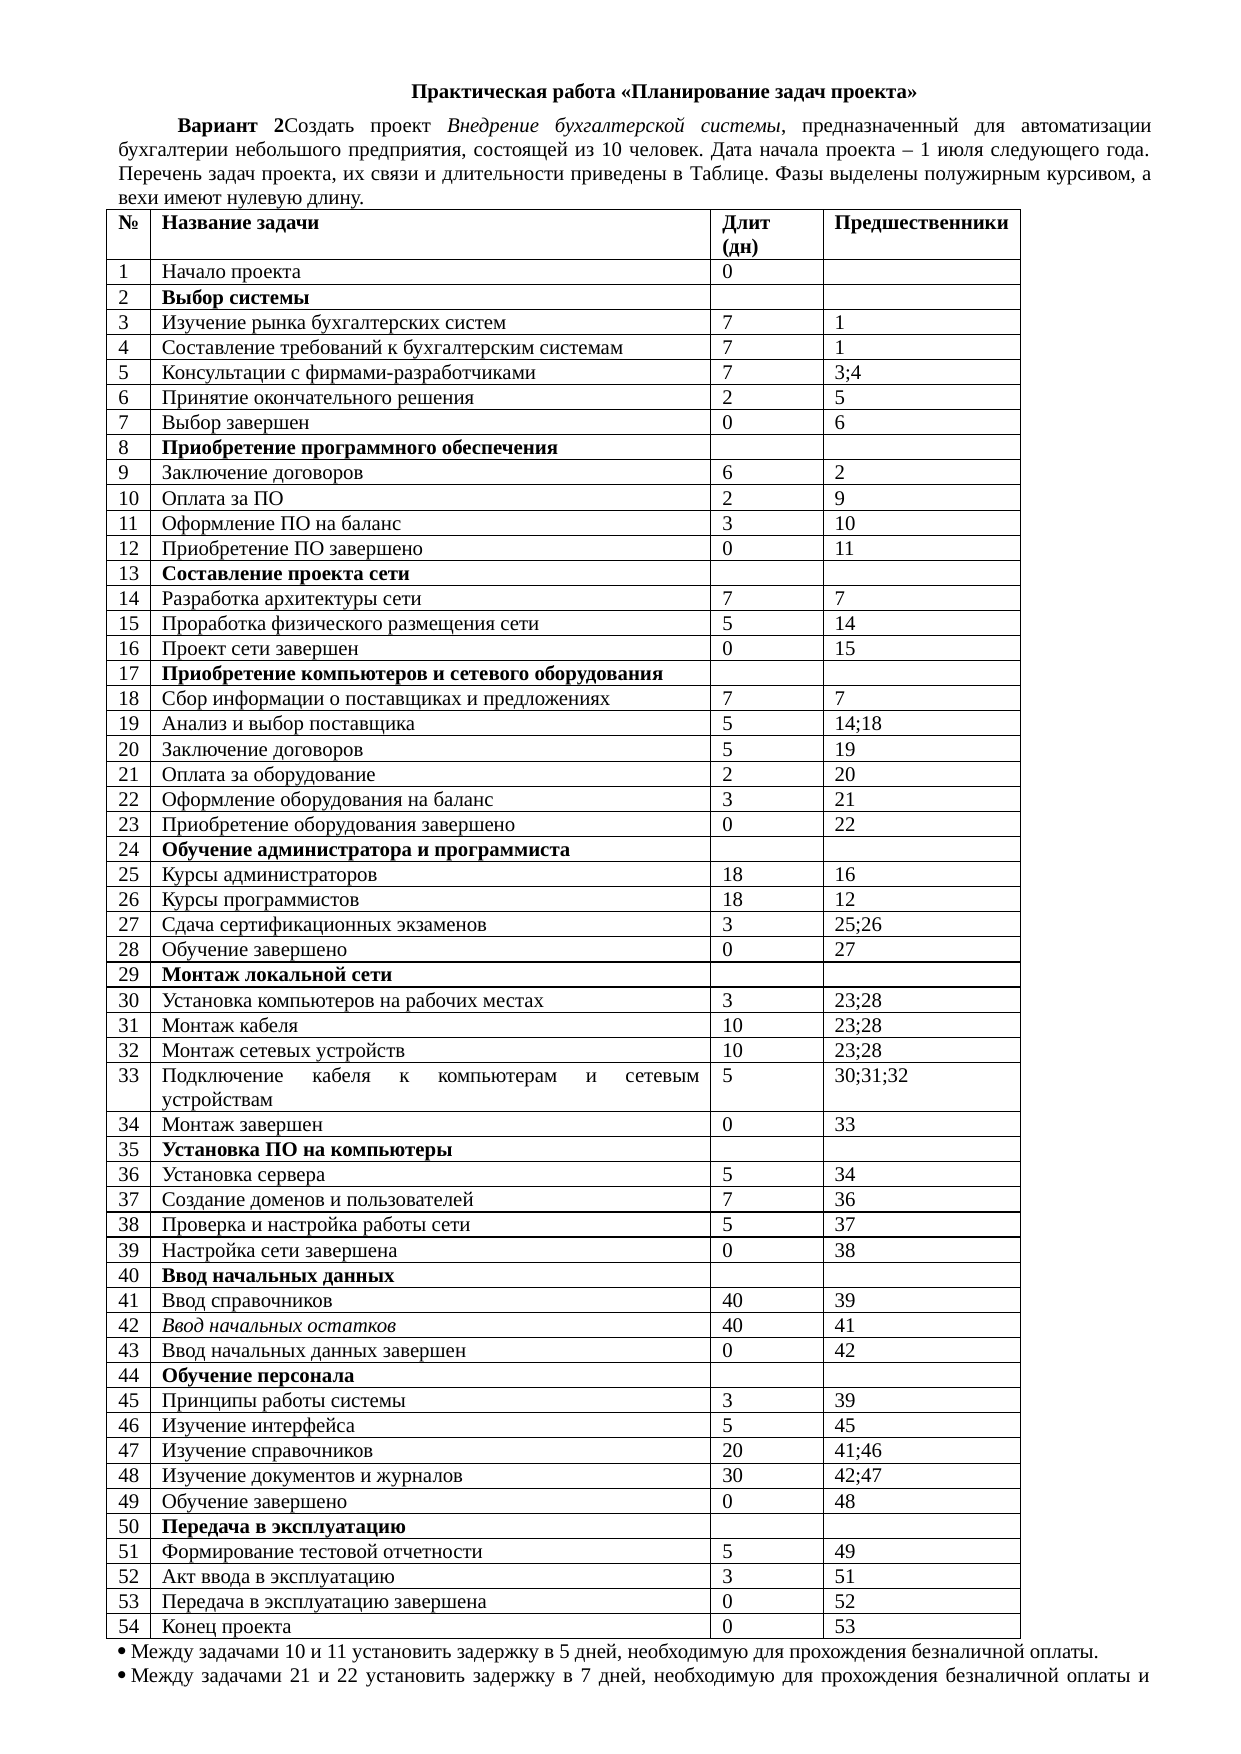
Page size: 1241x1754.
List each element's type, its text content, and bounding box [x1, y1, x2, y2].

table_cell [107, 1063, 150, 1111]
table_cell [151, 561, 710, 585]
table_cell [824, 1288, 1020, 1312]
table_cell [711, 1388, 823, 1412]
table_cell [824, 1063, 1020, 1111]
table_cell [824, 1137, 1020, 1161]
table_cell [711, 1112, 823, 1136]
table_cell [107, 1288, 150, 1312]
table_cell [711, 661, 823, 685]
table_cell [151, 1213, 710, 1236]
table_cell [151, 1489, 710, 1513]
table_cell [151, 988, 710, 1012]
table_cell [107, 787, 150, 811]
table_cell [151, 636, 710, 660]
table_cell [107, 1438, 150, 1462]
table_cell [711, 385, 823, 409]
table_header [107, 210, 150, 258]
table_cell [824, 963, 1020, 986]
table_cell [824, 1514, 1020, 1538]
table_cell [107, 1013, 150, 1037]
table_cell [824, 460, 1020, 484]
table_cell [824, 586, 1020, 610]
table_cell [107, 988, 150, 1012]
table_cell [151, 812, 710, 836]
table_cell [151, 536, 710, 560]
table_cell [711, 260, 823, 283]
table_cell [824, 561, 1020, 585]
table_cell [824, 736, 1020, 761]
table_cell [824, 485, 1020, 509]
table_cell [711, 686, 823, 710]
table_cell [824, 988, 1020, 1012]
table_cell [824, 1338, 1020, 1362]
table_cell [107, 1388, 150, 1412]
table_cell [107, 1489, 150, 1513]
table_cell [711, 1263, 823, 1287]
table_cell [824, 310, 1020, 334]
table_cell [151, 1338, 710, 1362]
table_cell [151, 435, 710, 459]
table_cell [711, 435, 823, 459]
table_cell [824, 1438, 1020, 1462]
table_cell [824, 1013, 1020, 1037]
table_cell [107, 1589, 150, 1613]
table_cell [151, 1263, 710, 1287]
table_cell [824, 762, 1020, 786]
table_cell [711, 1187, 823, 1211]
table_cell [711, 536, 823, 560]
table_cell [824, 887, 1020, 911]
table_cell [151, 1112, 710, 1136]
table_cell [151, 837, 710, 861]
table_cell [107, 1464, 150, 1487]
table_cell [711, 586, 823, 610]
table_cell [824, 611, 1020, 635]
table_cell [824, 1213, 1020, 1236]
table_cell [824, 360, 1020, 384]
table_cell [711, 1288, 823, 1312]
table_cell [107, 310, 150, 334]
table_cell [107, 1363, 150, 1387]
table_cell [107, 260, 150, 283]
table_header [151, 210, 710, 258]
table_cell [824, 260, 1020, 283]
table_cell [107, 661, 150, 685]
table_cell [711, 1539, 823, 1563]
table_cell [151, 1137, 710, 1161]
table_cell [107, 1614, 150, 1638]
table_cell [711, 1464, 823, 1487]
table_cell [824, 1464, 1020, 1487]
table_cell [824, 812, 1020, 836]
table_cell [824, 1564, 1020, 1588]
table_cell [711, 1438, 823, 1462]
text Вариант 2Создать проект Внедрение бухгалтерской системы, предназначенный для автоматизации бухгалтерии небольшого предприятия, состоящей из 10 человек. Дата начала проекта – 1 июля следующего года. Перечень задач проекта, их связи и длительности приведены в Таблице. Фазы выделены полужирным курсивом, а вехи имеют нулевую длину. [118, 113, 1152, 209]
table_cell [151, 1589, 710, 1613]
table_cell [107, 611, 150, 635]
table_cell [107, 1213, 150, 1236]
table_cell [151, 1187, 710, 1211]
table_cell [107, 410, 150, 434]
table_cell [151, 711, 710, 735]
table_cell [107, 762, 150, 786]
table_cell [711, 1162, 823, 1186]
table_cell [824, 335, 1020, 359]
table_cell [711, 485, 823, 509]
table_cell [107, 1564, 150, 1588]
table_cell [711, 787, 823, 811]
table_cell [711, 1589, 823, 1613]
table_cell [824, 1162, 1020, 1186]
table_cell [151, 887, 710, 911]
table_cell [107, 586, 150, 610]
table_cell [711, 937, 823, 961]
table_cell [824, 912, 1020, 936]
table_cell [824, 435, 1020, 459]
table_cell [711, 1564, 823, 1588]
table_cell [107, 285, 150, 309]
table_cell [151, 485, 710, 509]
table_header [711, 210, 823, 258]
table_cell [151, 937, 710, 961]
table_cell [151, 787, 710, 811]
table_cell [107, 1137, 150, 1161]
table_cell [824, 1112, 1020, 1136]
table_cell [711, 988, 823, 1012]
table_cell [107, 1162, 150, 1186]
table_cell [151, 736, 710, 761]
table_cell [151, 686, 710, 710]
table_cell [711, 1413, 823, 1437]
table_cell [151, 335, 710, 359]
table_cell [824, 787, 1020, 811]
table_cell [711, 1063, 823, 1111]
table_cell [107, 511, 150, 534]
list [118, 1663, 1152, 1687]
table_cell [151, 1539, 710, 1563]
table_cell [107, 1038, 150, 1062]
subtitle Практическая работа «Планирование задач проекта» [118, 79, 1152, 103]
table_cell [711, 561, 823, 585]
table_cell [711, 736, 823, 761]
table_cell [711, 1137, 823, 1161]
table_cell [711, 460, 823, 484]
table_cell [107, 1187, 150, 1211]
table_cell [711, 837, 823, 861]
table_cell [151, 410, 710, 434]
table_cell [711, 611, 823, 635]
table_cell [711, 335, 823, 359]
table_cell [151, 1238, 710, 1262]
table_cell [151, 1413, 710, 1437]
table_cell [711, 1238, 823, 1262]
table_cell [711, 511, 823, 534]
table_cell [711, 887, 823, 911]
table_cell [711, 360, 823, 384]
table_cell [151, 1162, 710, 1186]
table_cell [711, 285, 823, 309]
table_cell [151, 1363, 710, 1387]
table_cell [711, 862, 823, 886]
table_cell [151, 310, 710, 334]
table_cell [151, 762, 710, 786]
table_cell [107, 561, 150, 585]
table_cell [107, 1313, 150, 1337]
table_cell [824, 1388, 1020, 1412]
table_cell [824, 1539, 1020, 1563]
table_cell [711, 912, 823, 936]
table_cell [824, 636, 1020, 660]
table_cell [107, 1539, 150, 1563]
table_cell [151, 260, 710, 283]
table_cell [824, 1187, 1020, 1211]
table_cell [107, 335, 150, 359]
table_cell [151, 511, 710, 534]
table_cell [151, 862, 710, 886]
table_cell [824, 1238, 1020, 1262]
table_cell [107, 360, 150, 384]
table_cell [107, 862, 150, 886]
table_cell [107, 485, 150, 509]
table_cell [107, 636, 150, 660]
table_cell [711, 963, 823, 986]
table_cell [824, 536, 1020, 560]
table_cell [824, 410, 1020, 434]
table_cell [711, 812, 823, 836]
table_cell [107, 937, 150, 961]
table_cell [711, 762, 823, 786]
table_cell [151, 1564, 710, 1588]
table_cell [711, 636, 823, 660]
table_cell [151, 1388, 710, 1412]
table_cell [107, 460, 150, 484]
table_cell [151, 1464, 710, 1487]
list Между задачами 10 и 11 установить задержку в 5 дней, необходимую для прохождения безналичной оплаты. [118, 1639, 1152, 1663]
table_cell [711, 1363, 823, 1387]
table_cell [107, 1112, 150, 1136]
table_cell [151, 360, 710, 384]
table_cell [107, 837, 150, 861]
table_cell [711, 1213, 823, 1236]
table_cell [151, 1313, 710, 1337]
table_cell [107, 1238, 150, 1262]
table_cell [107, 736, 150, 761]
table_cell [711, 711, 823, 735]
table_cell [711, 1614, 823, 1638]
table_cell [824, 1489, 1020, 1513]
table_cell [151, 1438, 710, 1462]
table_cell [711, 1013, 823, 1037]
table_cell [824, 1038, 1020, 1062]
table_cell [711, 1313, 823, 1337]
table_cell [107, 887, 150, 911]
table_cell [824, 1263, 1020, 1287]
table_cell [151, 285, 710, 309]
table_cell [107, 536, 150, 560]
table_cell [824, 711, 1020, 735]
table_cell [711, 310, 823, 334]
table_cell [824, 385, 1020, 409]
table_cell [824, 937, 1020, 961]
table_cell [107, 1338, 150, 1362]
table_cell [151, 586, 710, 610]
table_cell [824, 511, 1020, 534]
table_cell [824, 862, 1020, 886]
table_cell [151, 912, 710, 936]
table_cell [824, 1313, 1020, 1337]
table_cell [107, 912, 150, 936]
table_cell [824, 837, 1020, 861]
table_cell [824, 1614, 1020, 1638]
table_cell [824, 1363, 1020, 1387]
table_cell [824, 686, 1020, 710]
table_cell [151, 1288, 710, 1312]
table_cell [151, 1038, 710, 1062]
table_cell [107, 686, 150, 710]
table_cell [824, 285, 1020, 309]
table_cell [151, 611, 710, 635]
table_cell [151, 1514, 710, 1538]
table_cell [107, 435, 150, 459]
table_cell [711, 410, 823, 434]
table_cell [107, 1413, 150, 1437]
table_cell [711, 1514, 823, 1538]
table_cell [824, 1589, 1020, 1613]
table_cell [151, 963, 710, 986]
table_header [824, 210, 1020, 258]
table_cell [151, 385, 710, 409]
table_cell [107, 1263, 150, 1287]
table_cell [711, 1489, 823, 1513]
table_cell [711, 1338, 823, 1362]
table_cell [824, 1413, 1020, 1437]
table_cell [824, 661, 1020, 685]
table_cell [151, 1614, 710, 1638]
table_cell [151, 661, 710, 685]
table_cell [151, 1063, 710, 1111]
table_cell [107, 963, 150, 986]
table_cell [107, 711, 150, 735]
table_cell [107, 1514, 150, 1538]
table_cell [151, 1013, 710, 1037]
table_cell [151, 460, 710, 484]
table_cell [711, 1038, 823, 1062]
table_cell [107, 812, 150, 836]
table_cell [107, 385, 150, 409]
